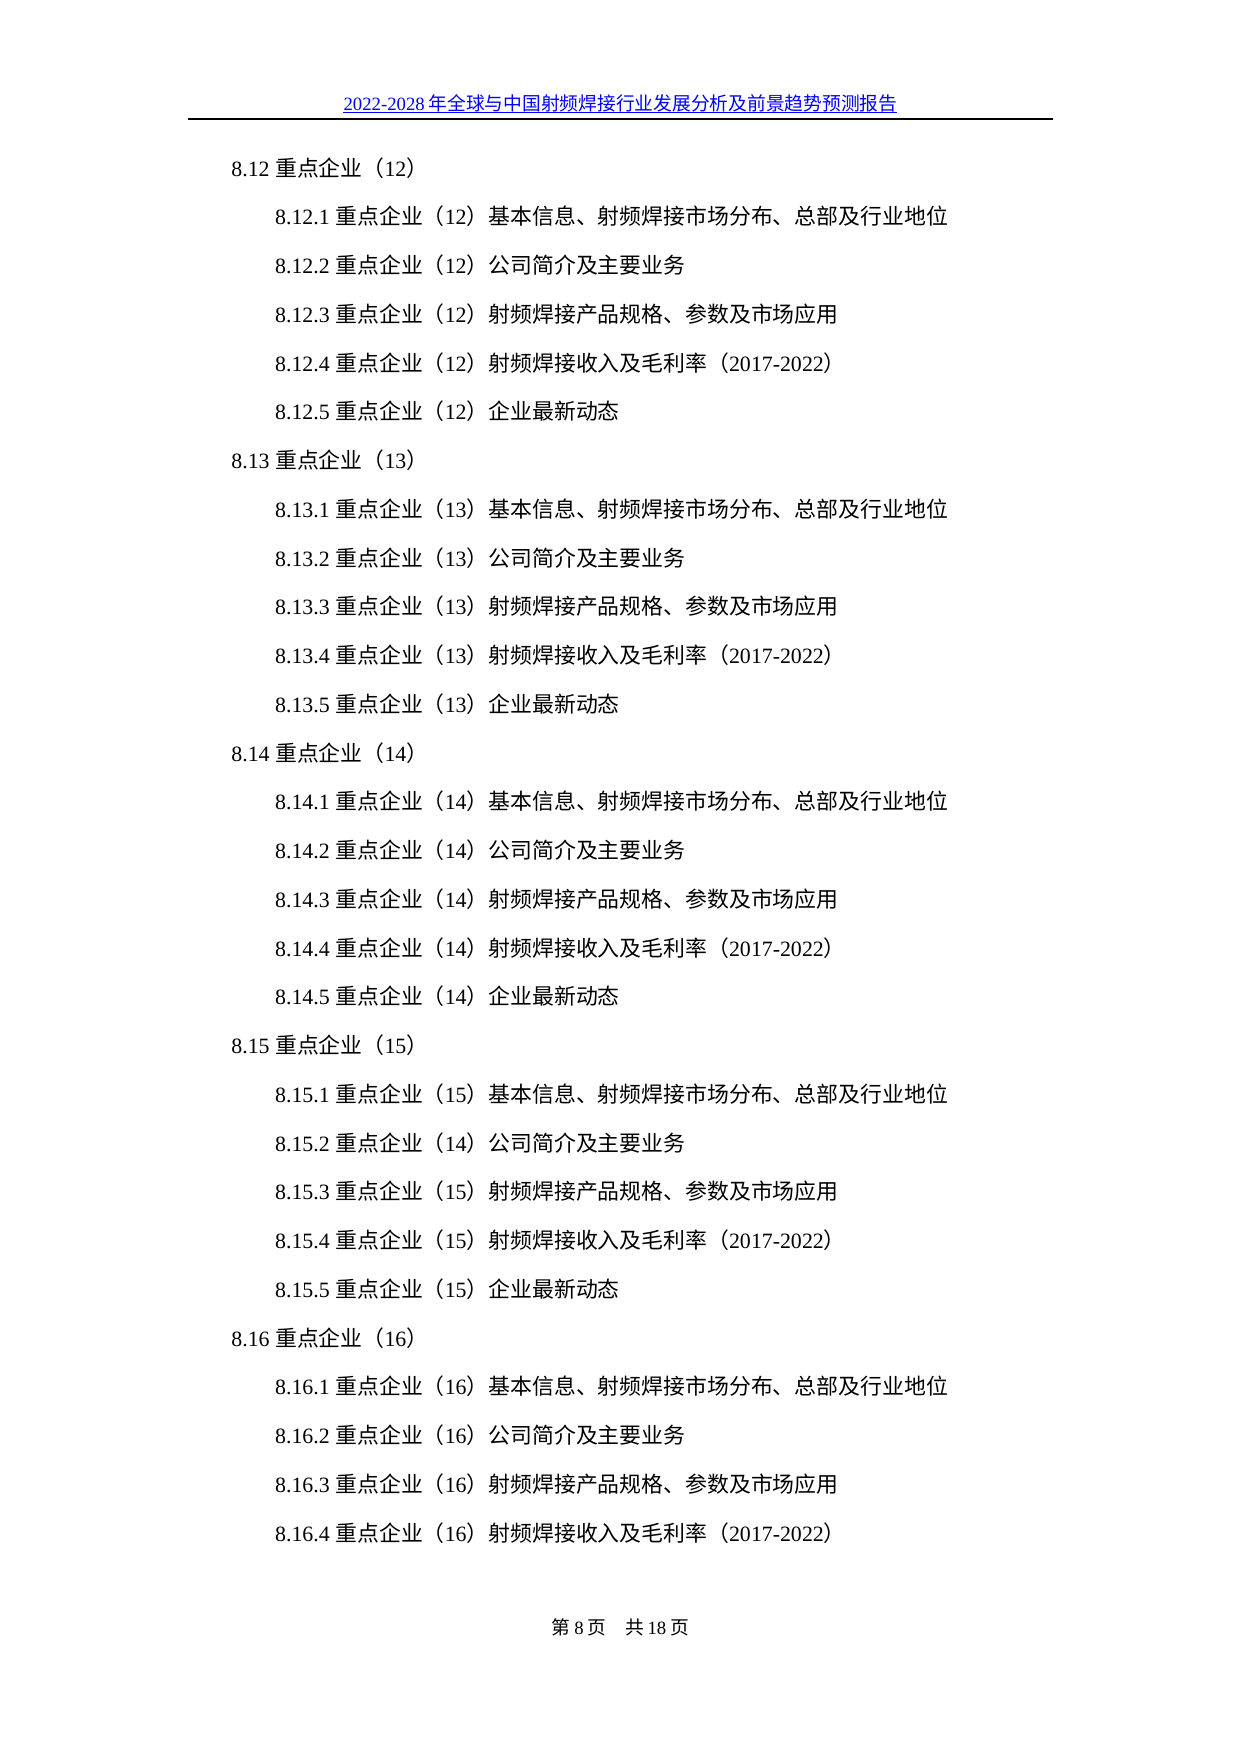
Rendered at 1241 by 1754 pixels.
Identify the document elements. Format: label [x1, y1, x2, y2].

text [187, 150, 1053, 1548]
